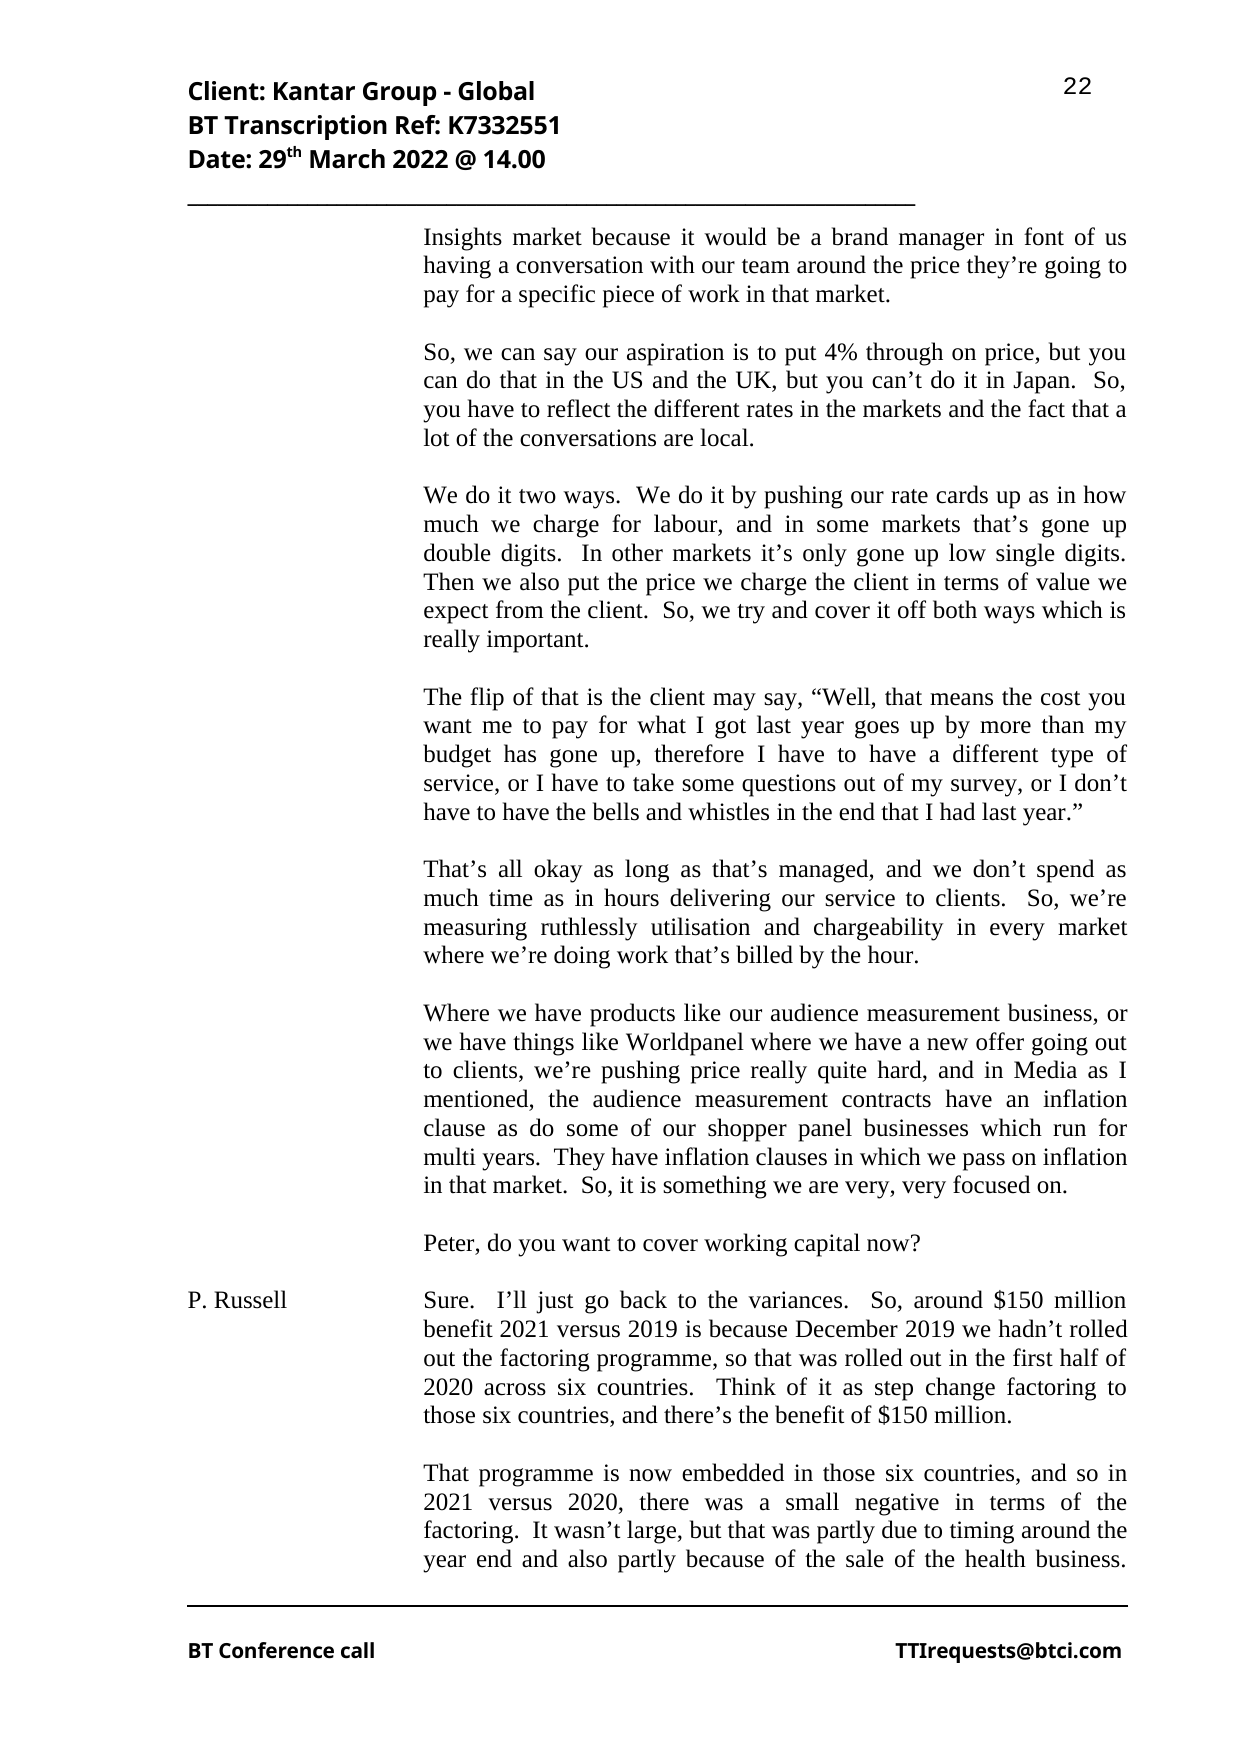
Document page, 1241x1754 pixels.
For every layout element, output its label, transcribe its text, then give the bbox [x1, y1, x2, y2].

text That’s all okay as long as that’s managed, and we don’t spend as much time as in hours delivering our service to clients. So, we’re measuring ruthlessly utilisation and chargeability in every market where we’re doing work that’s billed by the hour. [187, 854, 1128, 969]
text The flip of that is the client may say, “Well, that means the cost you want me to pay for what I got last year goes up by more than my budget has gone up, therefore I have to have a different type of service, or I have to take some questions out of my survey, or I don’t have to have the bells and whistles in the end that I had last year.” [187, 682, 1128, 826]
text Peter, do you want to cover working capital now? [187, 1228, 1128, 1257]
text P. Russell Sure. I’ll just go back to the variances. So, around $150 million benefit 2021 versus 2019 is because December 2019 we hadn’t rolled out the factoring programme, so that was rolled out in the first half of 2020 across six countries. Think of it as step change factoring to those six countries, and there’s the benefit of $150 million. [187, 1286, 1128, 1429]
text Where we have products like our audience measurement business, or we have things like Worldpanel where we have a new offer going out to clients, we’re pushing price really quite hard, and in Media as I mentioned, the audience measurement contracts have an inflation clause as do some of our shopper panel businesses which run for multi years. They have inflation clauses in which we pass on inflation in that market. So, it is something we are very, very focused on. [187, 998, 1128, 1199]
text So, we can say our aspiration is to put 4% through on price, but you can do that in the US and the UK, but you can’t do it in Japan. So, you have to reflect the different rates in the markets and the fact that a lot of the conversations are local. [187, 337, 1128, 452]
text We do it two ways. We do it by pushing our rate cards up as in how much we charge for labour, and in some markets that’s gone up double digits. In other markets it’s only gone up low single digits. Then we also put the price we charge the client in terms of value we expect from the client. So, we try and cover it off both ways which is really important. [187, 481, 1128, 653]
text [187, 222, 1128, 308]
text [187, 1458, 1128, 1573]
